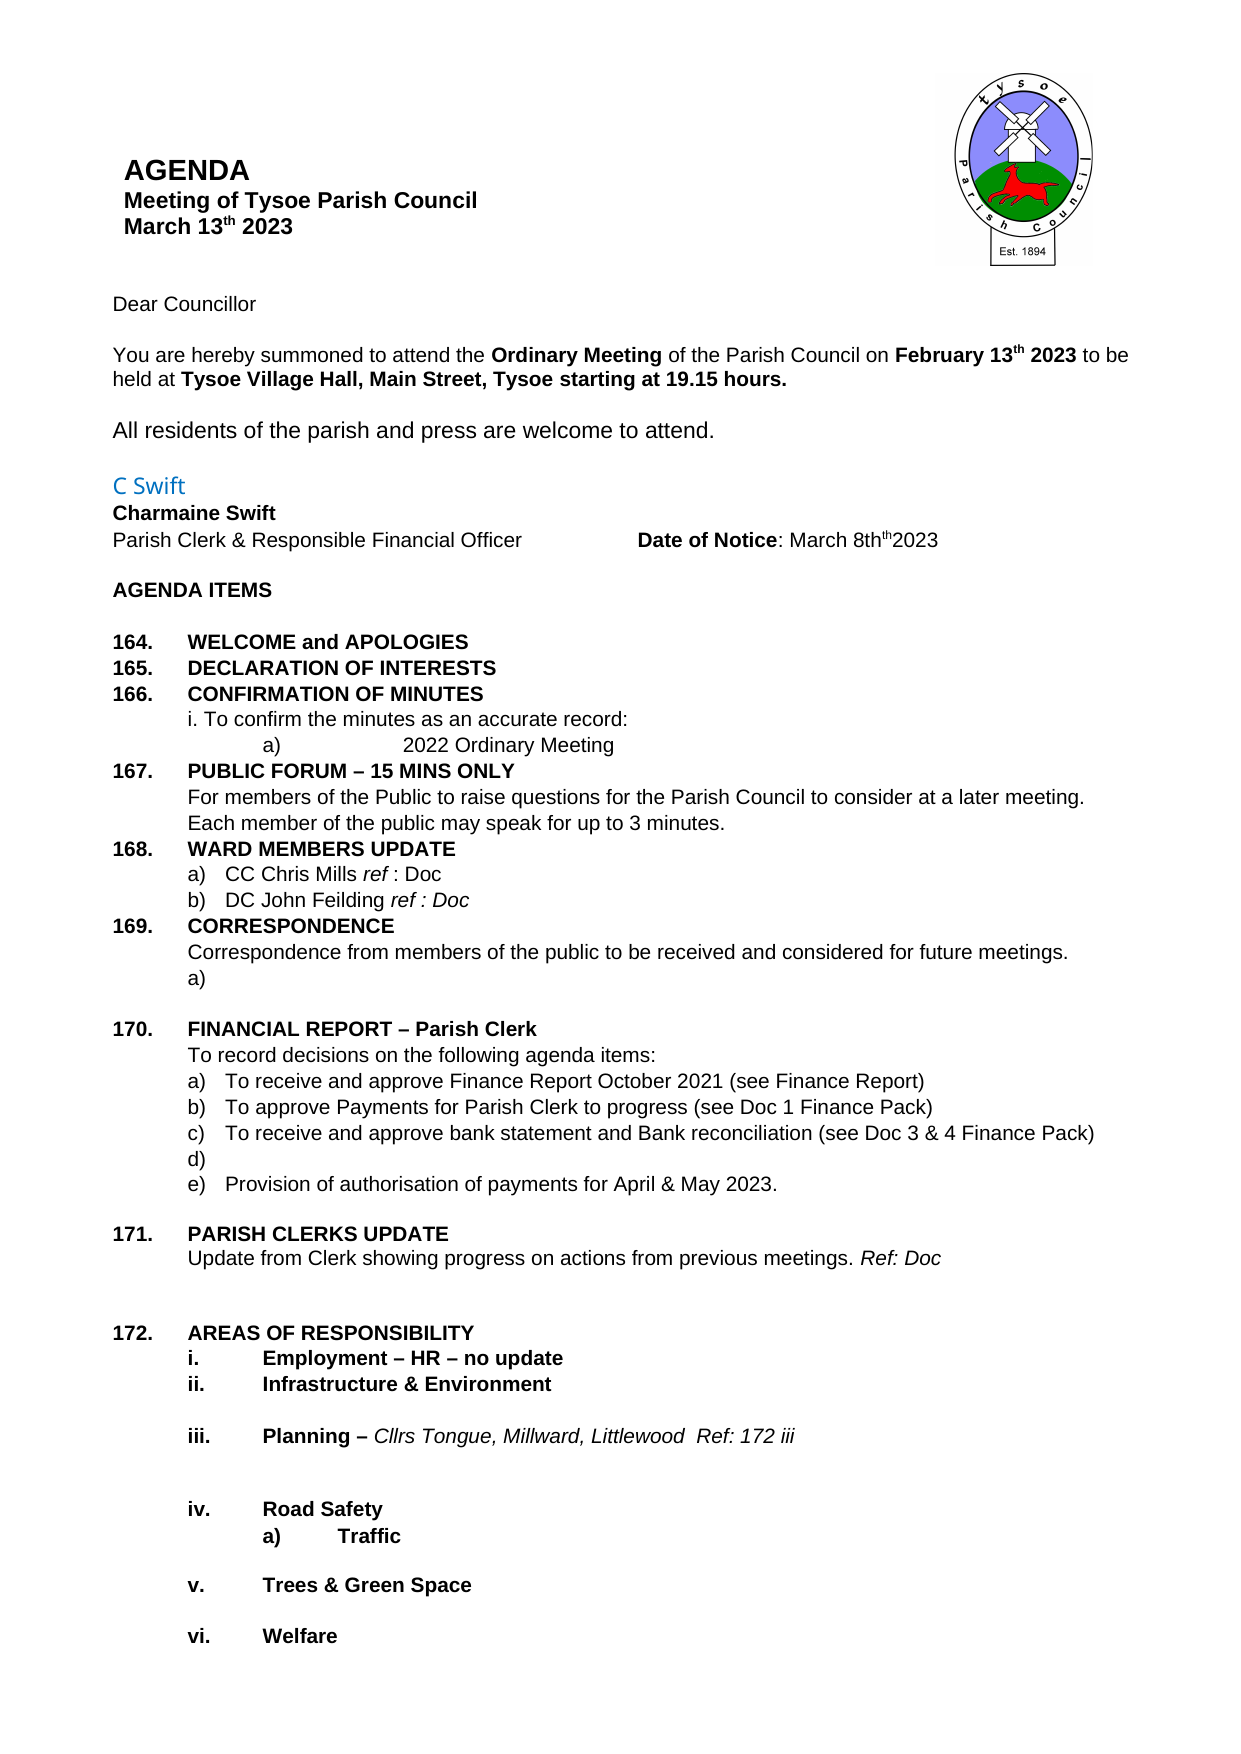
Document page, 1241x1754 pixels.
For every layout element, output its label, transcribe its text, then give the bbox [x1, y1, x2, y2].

text 169. CORRESPONDENCE [112, 914, 1132, 938]
picture [935, 73, 1093, 266]
text 167. PUBLIC FORUM – 15 MINS ONLY [112, 759, 1132, 783]
list Planning – Cllrs Tongue, Millward, Littlewood Ref: 172 iii [187, 1424, 1132, 1448]
text a) [112, 966, 1132, 989]
text 164. WELCOME and APOLOGIES [112, 630, 1132, 654]
text You are hereby summoned to attend the Ordinary Meeting of the Parish Council on February 13th 2023 to be held at Tysoe Village Hall, Main Street, Tysoe starting at 19.15 hours. [112, 343, 1132, 391]
text Update from Clerk showing progress on actions from previous meetings. Ref: Doc [112, 1246, 1128, 1270]
text 165. DECLARATION OF INTERESTS [112, 656, 1132, 679]
list Provision of authorisation of payments for April & May 2023. [187, 1172, 1132, 1196]
list To approve Payments for Parish Clerk to progress (see Doc 1 Finance Pack) [187, 1095, 1132, 1119]
text v. Trees & Green Space [187, 1573, 1132, 1597]
text C Swift [112, 469, 1132, 501]
list a) Traffic [262, 1524, 1132, 1548]
text Parish Clerk & Responsible Financial Officer Date of Notice: March 8thth2023 [112, 528, 1132, 552]
list Charmaine Swift [112, 501, 1132, 525]
text For members of the Public to raise questions for the Parish Council to consider at a later meeting. Each member of the public may speak for up to 3 minutes. [187, 785, 1132, 834]
text ii. Infrastructure & Environment [187, 1372, 1132, 1396]
text 170. FINANCIAL REPORT – Parish Clerk [112, 1017, 1132, 1041]
text Dear Councillor [112, 292, 1128, 316]
text a) 2022 Ordinary Meeting [262, 733, 1132, 757]
text 166. CONFIRMATION OF MINUTES [112, 681, 1132, 705]
text All residents of the parish and press are welcome to attend. [112, 417, 1128, 443]
text Correspondence from members of the public to be received and considered for future meetings. [187, 940, 1132, 964]
list Road Safety [187, 1497, 1132, 1521]
text i. Employment – HR – no update [112, 1346, 1132, 1370]
text 171. PARISH CLERKS UPDATE [112, 1222, 1128, 1246]
text 168. WARD MEMBERS UPDATE [112, 836, 1132, 860]
list To receive and approve Finance Report October 2021 (see Finance Report) [187, 1069, 1132, 1093]
list DC John Feilding ref : Doc [187, 888, 1132, 912]
text AGENDA ITEMS [112, 578, 1132, 602]
list CC Chris Mills ref : Doc [187, 862, 1132, 886]
text 172. AREAS OF RESPONSIBILITY [112, 1320, 1132, 1344]
text i. To confirm the minutes as an accurate record: [187, 707, 1132, 731]
list To receive and approve bank statement and Bank reconciliation (see Doc 3 & 4 Finance Pack) [187, 1121, 1132, 1144]
text To record decisions on the following agenda items: [112, 1043, 1132, 1067]
list Welfare [187, 1624, 1132, 1648]
